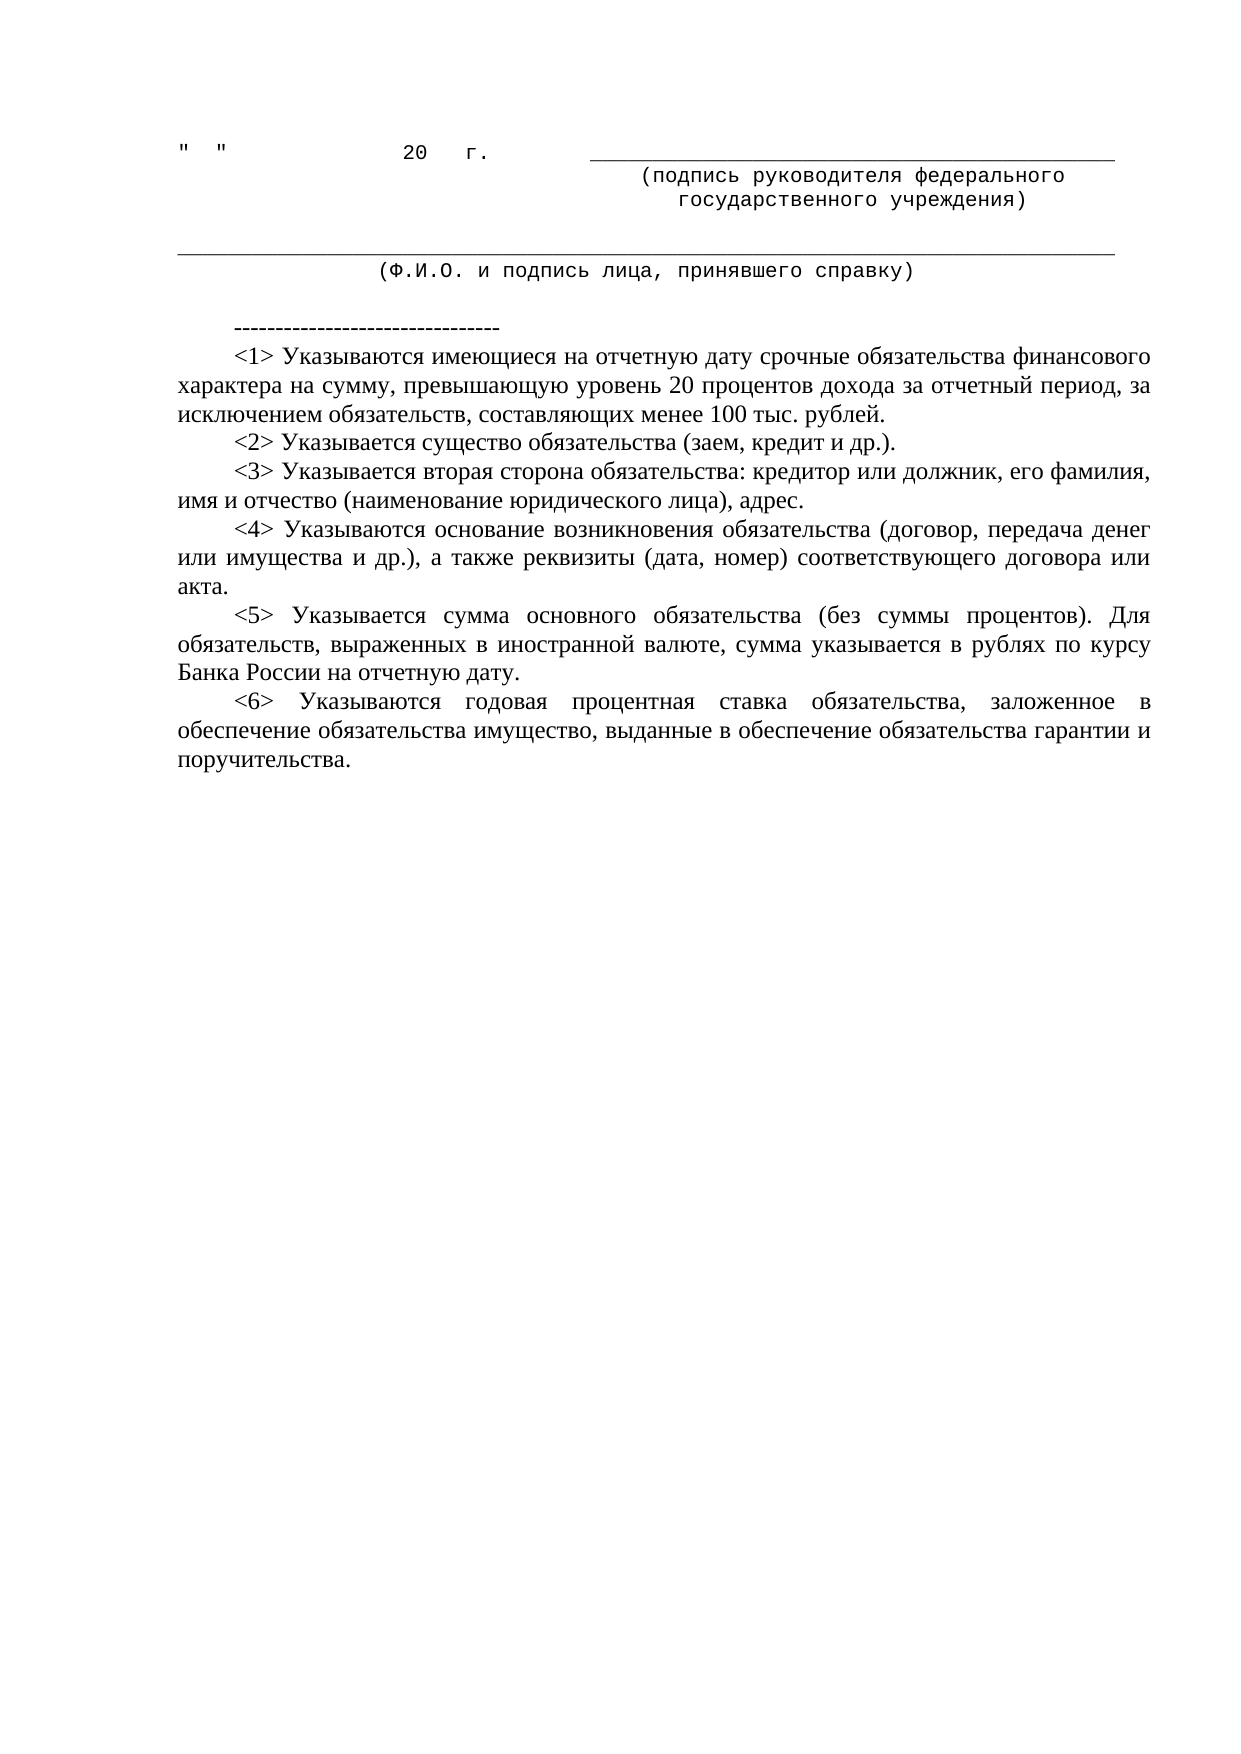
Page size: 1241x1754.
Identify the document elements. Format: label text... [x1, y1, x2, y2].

text <4> Указываются основание возникновения обязательства (договор, передача денег или имущества и др.), а также реквизиты (дата, номер) соответствующего договора или акта. [177, 514, 1152, 600]
text -------------------------------- [177, 312, 1152, 341]
text " " 20 г. __________________________________________ [177, 142, 1152, 165]
text ___________________________________________________________________________ [177, 236, 1152, 260]
text <6> Указываются годовая процентная ставка обязательства, заложенное в обеспечение обязательства имущество, выданные в обеспечение обязательства гарантии и поручительства. [177, 686, 1152, 772]
text <3> Указывается вторая сторона обязательства: кредитор или должник, его фамилия, имя и отчество (наименование юридического лица), адрес. [177, 456, 1152, 514]
text <2> Указывается существо обязательства (заем, кредит и др.). [177, 427, 1152, 456]
text (Ф.И.О. и подпись лица, принявшего справку) [177, 260, 1152, 284]
text государственного учреждения) [177, 189, 1152, 213]
text <1> Указываются имеющиеся на отчетную дату срочные обязательства финансового характера на сумму, превышающую уровень 20 процентов дохода за отчетный период, за исключением обязательств, составляющих менее 100 тыс. рублей. [177, 341, 1152, 427]
text (подпись руководителя федерального [177, 165, 1152, 189]
text <5> Указывается сумма основного обязательства (без суммы процентов). Для обязательств, выраженных в иностранной валюте, сумма указывается в рублях по курсу Банка России на отчетную дату. [177, 600, 1152, 686]
